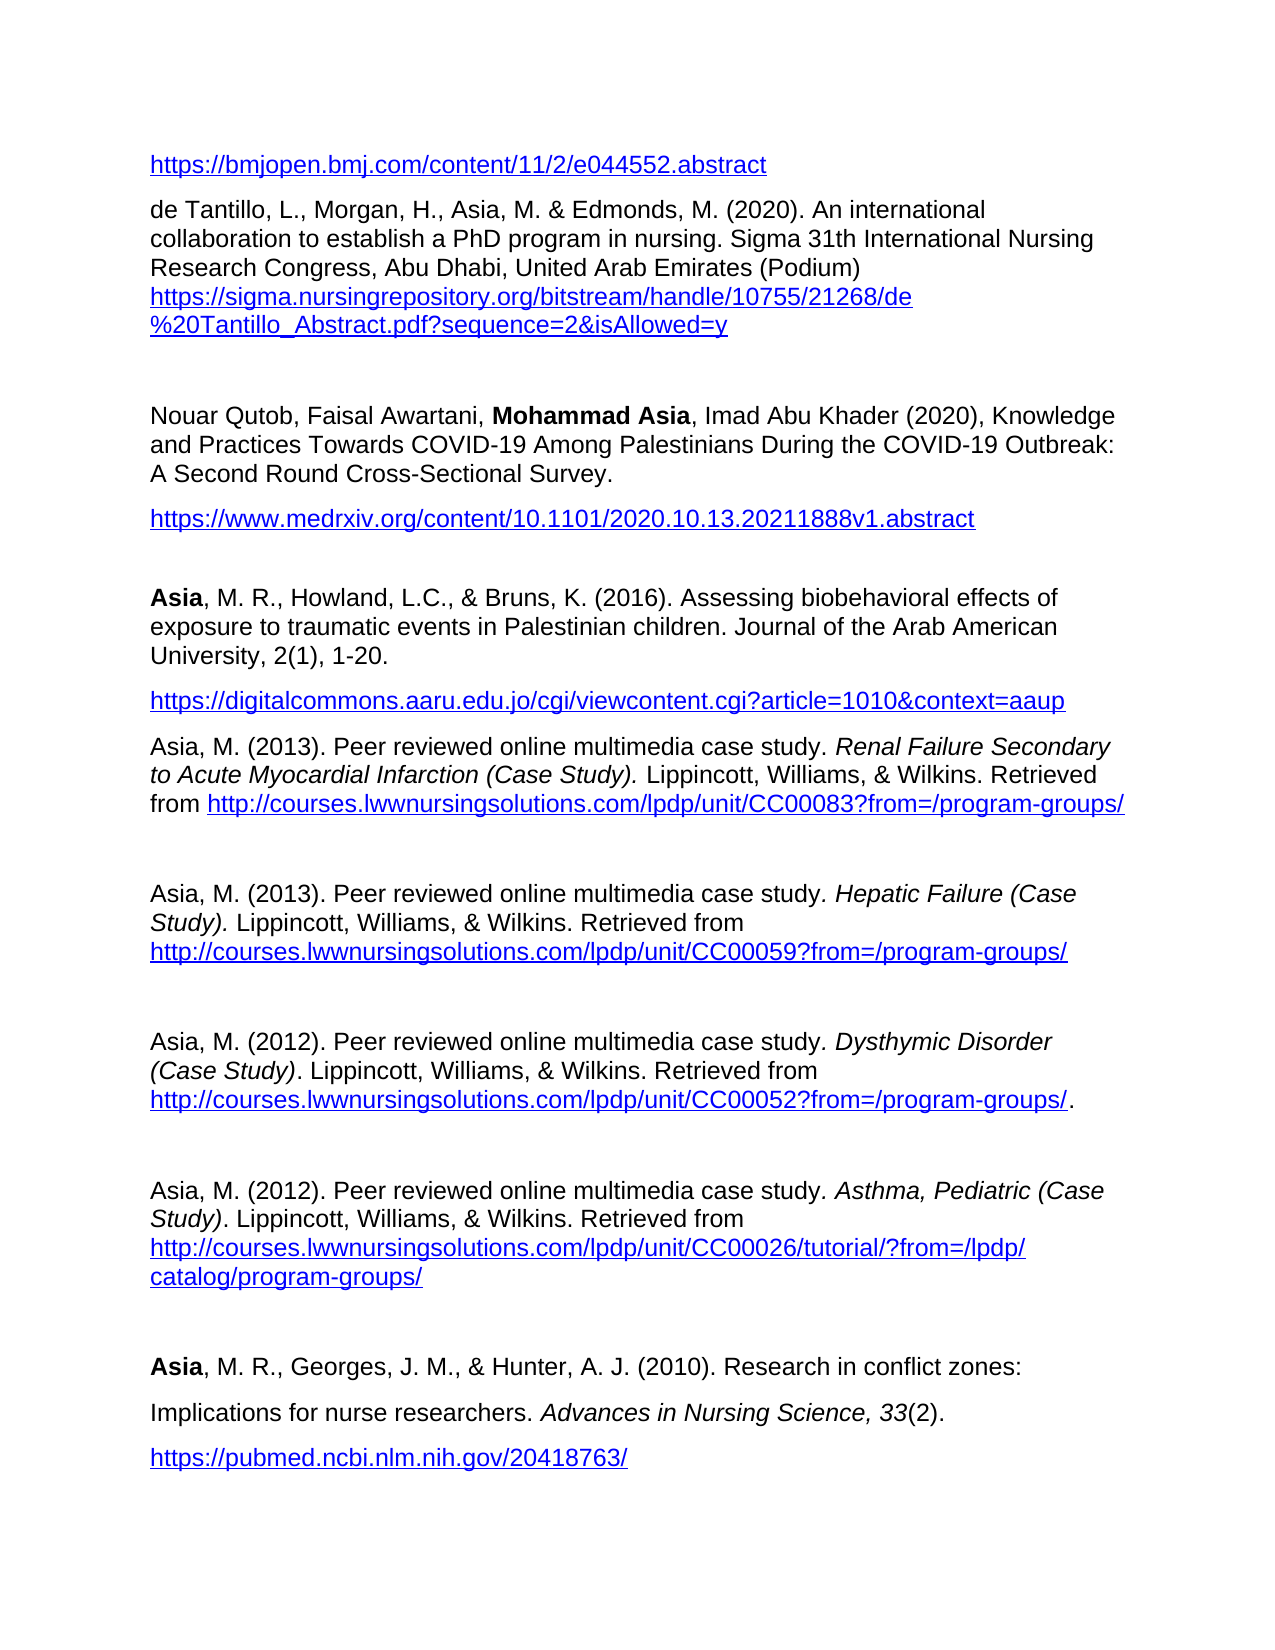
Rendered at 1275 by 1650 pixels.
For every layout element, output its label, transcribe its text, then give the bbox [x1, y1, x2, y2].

text Asia, M. (2013). Peer reviewed online multimedia case study. Hepatic Failure (Case Study). Lippincott, Williams, & Wilkins. Retrieved from http://courses.lwwnursingsolutions.com/lpdp/unit/CC00059?from=/program-groups/ [150, 879, 1125, 965]
text https://digitalcommons.aaru.edu.jo/cgi/viewcontent.cgi?article=1010&context=aaup [150, 686, 1125, 715]
text Asia, M. (2012). Peer reviewed online multimedia case study. Dysthymic Disorder (Case Study). Lippincott, Williams, & Wilkins. Retrieved from http://courses.lwwnursingsolutions.com/lpdp/unit/CC00052?from=/program-groups/. [150, 1027, 1125, 1114]
text https://www.medrxiv.org/content/10.1101/2020.10.13.20211888v1.abstract [150, 504, 1125, 533]
text Asia, M. R., Howland, L.C., & Bruns, K. (2016). Assessing biobehavioral effects of exposure to traumatic events in Palestinian children. Journal of the Arab American University, 2(1), 1-20. [150, 583, 1125, 669]
text Nouar Qutob, Faisal Awartani, Mohammad Asia, Imad Abu Khader (2020), Knowledge and Practices Towards COVID-19 Among Palestinians During the COVID-19 Outbreak: A Second Round Cross-Sectional Survey. [150, 401, 1125, 487]
text https://bmjopen.bmj.com/content/11/2/e044552.abstract [150, 150, 1125, 179]
text Asia, M. (2012). Peer reviewed online multimedia case study. Asthma, Pediatric (Case Study). Lippincott, Williams, & Wilkins. Retrieved from http://courses.lwwnursingsolutions.com/lpdp/unit/CC00026/tutorial/?from=/lpdp/catalog/program-groups/ [150, 1176, 1125, 1291]
text Asia, M. R., Georges, J. M., & Hunter, A. J. (2010). Research in conflict zones: [150, 1352, 1125, 1381]
text Asia, M. (2013). Peer reviewed online multimedia case study. Renal Failure Secondary to Acute Myocardial Infarction (Case Study). Lippincott, Williams, & Wilkins. Retrieved from http://courses.lwwnursingsolutions.com/lpdp/unit/CC00083?from=/program-groups/ [150, 731, 1125, 818]
text https://pubmed.ncbi.nlm.nih.gov/20418763/ [150, 1443, 1125, 1472]
text Implications for nurse researchers. Advances in Nursing Science, 33(2). [150, 1397, 1125, 1426]
text de Tantillo, L., Morgan, H., Asia, M. & Edmonds, M. (2020). An international collaboration to establish a PhD program in nursing. Sigma 31th International Nursing Research Congress, Abu Dhabi, United Arab Emirates (Podium) https://sigma.nursingrepository.org/bitstream/handle/10755/21268/de%20Tantillo_Abstract.pdf?sequence=2&isAllowed=y [150, 195, 1125, 339]
